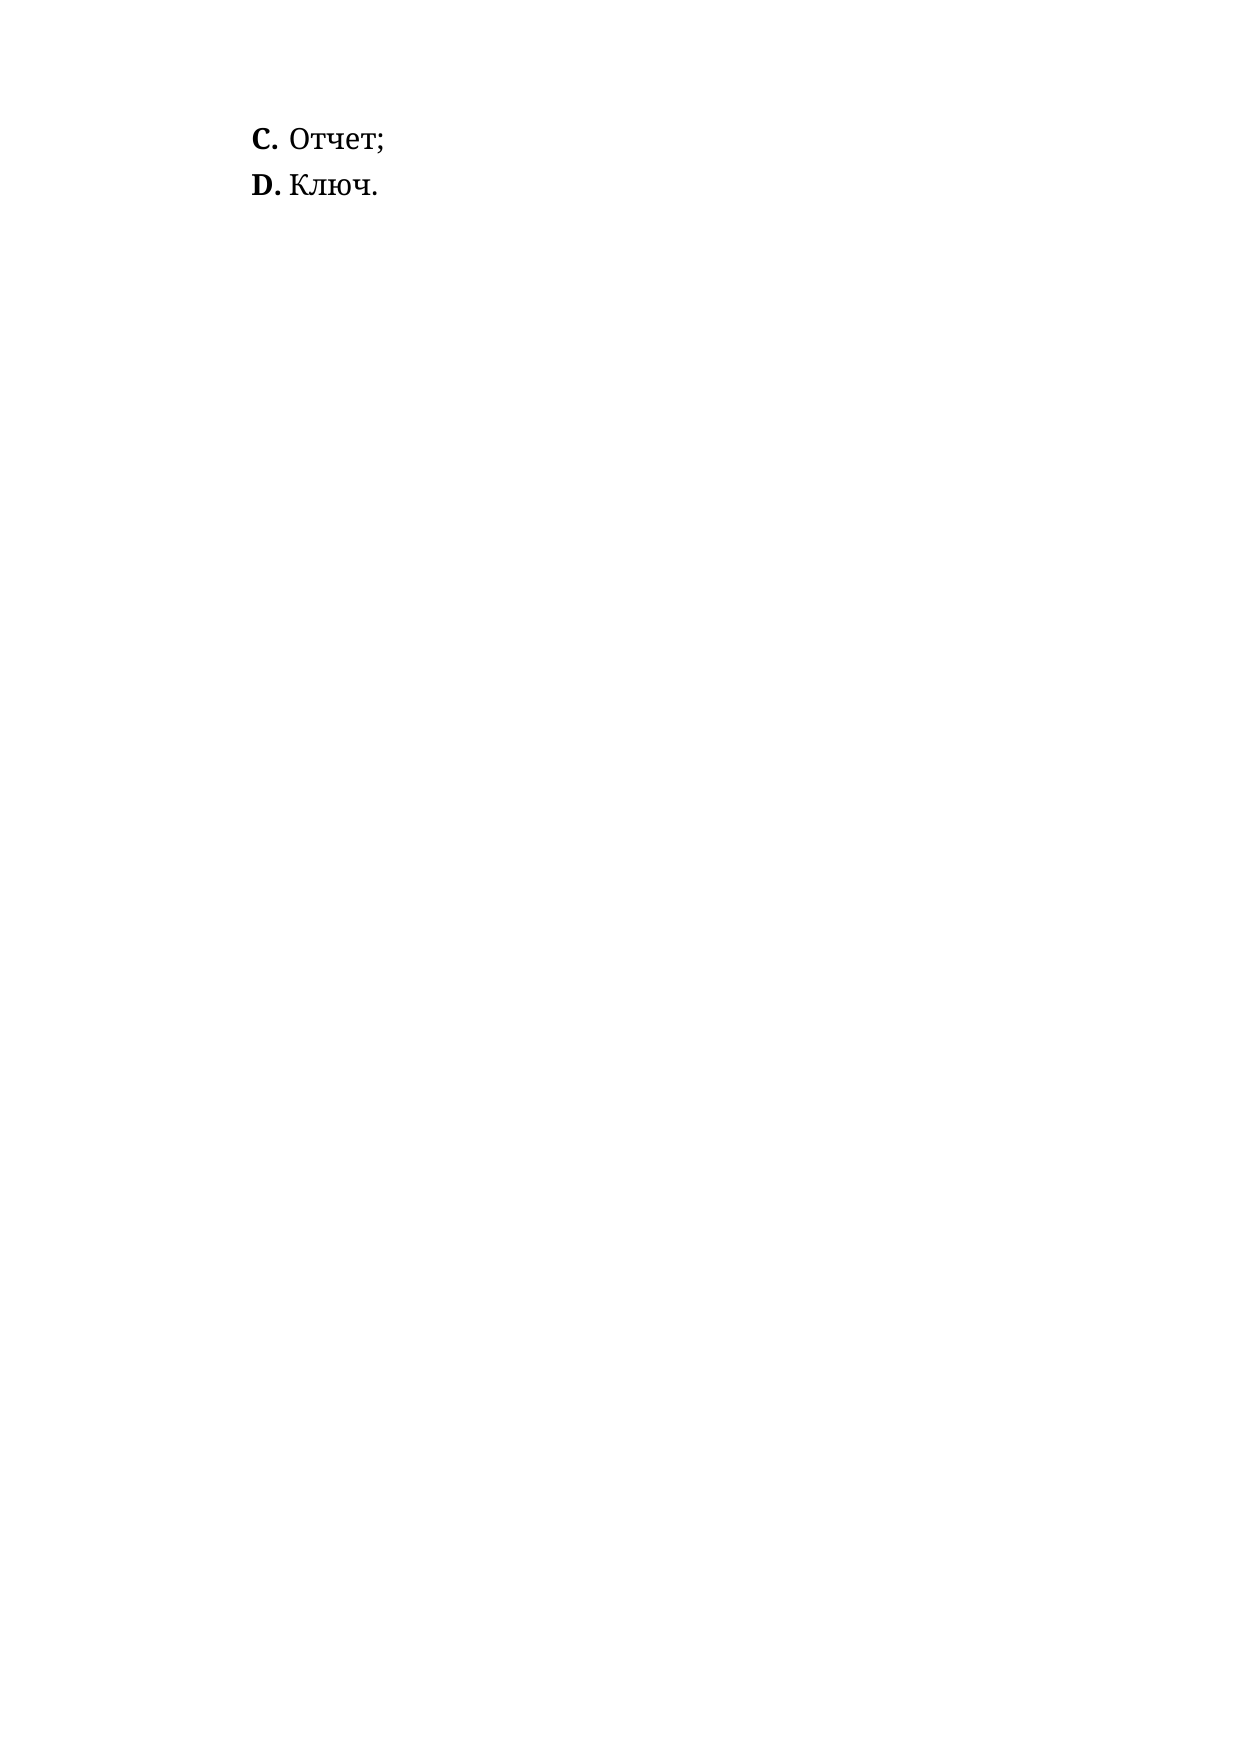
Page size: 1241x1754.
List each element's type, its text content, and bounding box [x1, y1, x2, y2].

list Отчет; [251, 118, 1152, 158]
list Ключ. [251, 164, 1152, 203]
